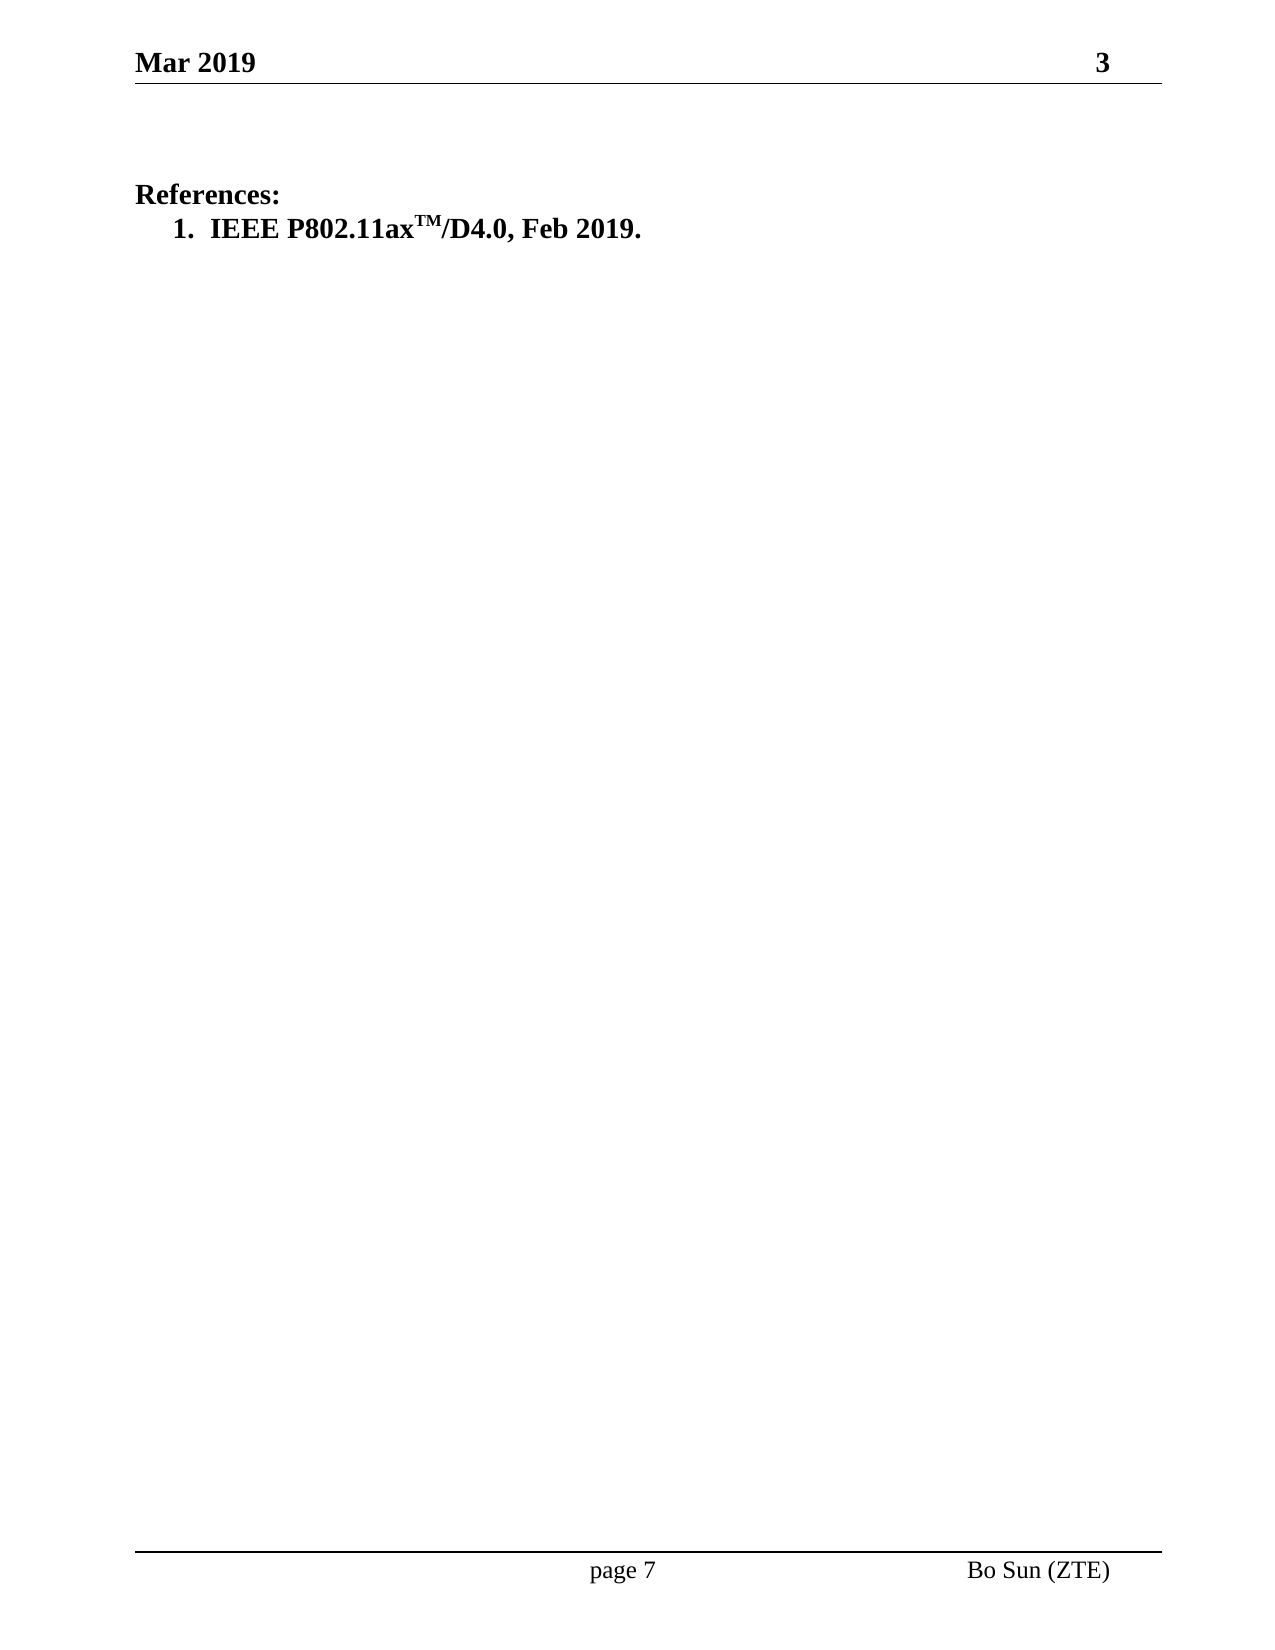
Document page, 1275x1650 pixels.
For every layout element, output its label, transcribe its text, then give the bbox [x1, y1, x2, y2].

text References: [135, 177, 1162, 211]
list IEEE P802.11axTM/D4.0, Feb 2019. [172, 211, 1162, 244]
